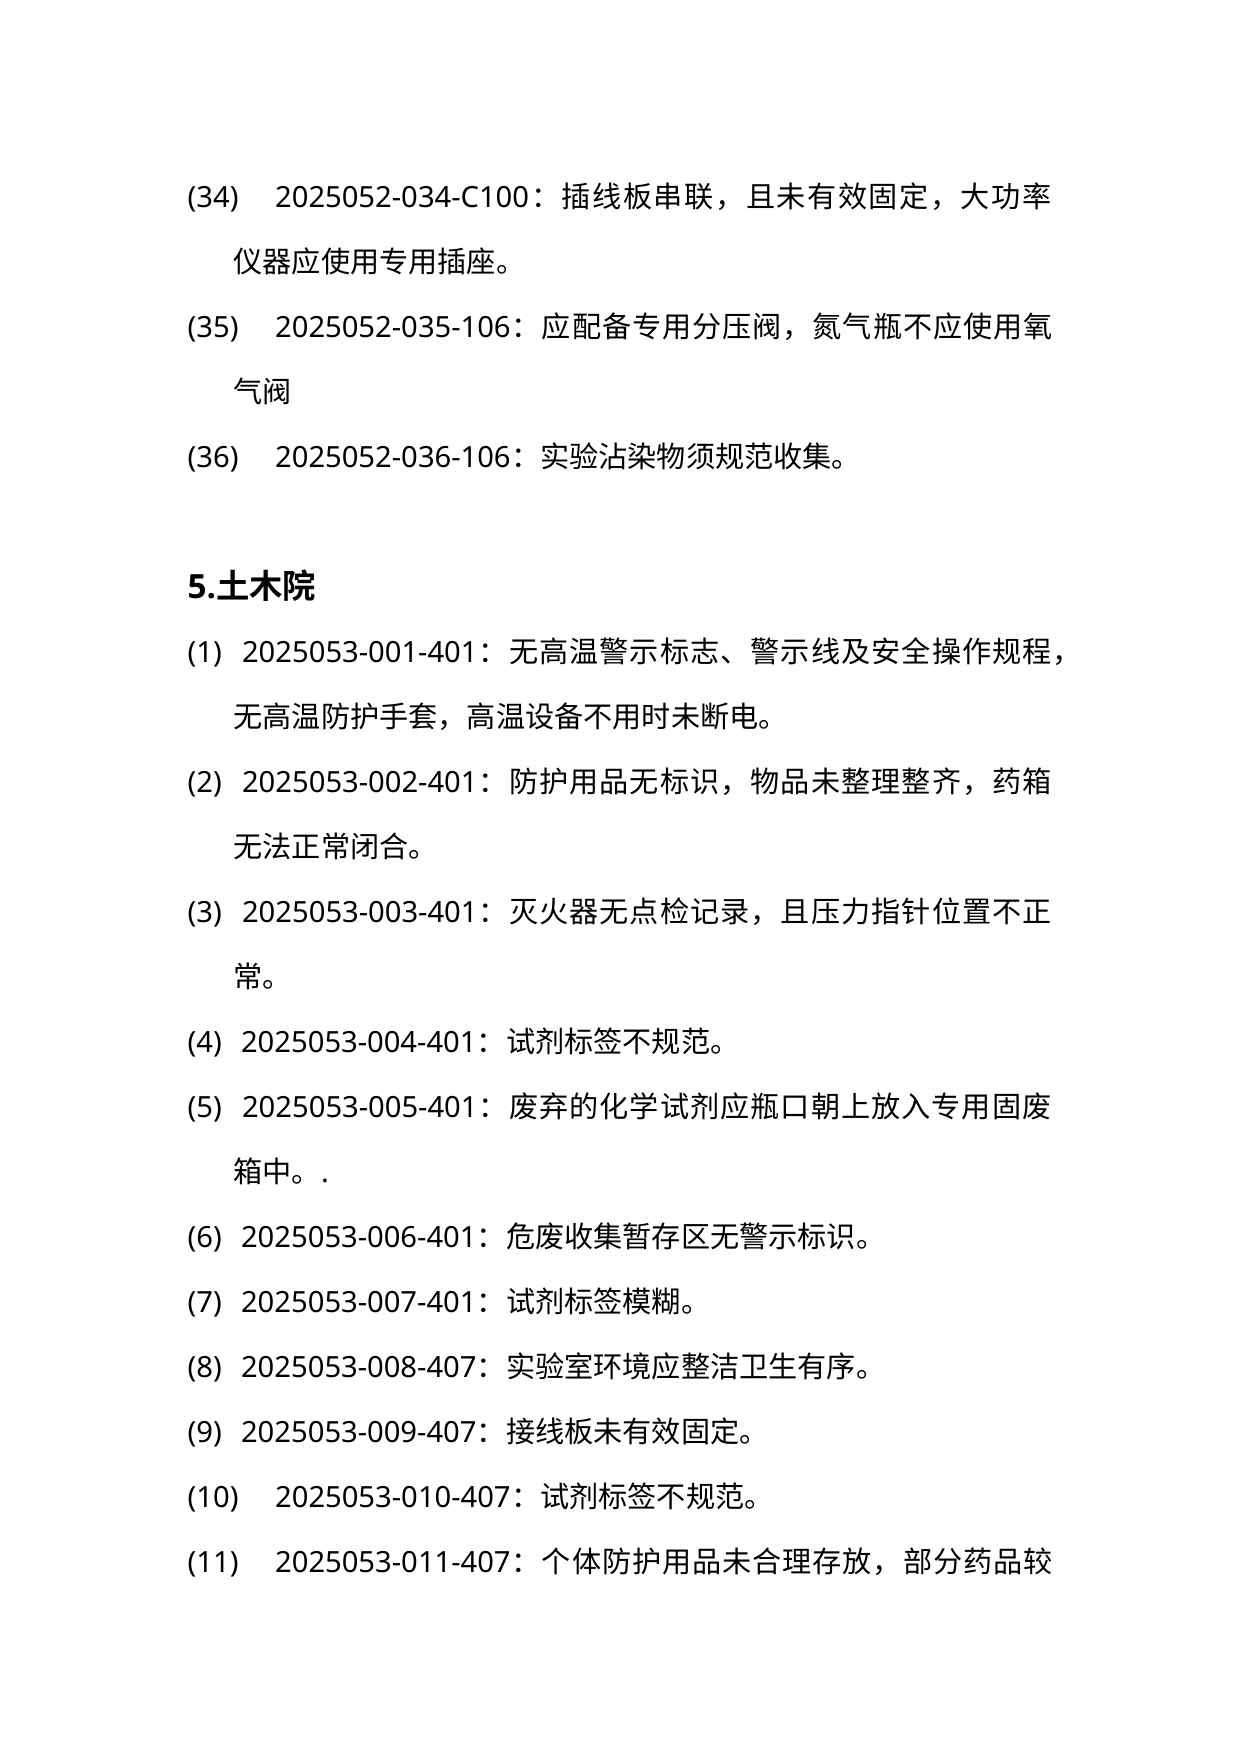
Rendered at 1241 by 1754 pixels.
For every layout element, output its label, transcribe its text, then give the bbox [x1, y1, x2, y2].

list 2025053-007-401：试剂标签模糊。 [187, 1267, 1053, 1332]
list 2025053-003-401：灭火器无点检记录，且压力指针位置不正常。 [187, 877, 1053, 1007]
list 2025052-034-C100：插线板串联，且未有效固定，大功率仪器应使用专用插座。 [187, 162, 1053, 292]
list 2025053-002-401：防护用品无标识，物品未整理整齐，药箱无法正常闭合。 [187, 747, 1053, 877]
text 5.土木院 [187, 552, 1053, 617]
list 2025052-036-106：实验沾染物须规范收集。 [187, 422, 1053, 487]
list 2025053-008-407：实验室环境应整洁卫生有序。 [187, 1332, 1053, 1397]
list 2025053-004-401：试剂标签不规范。 [187, 1007, 1053, 1072]
list 2025052-035-106：应配备专用分压阀，氮气瓶不应使用氧气阀 [187, 292, 1053, 422]
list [187, 1527, 1053, 1592]
list 2025053-010-407：试剂标签不规范。 [187, 1462, 1053, 1527]
list 2025053-009-407：接线板未有效固定。 [187, 1397, 1053, 1462]
list 2025053-006-401：危废收集暂存区无警示标识。 [187, 1202, 1053, 1267]
list 2025053-001-401：无高温警示标志、警示线及安全操作规程，无高温防护手套，高温设备不用时未断电。 [187, 617, 1053, 747]
list 2025053-005-401：废弃的化学试剂应瓶口朝上放入专用固废箱中。. [187, 1072, 1053, 1202]
